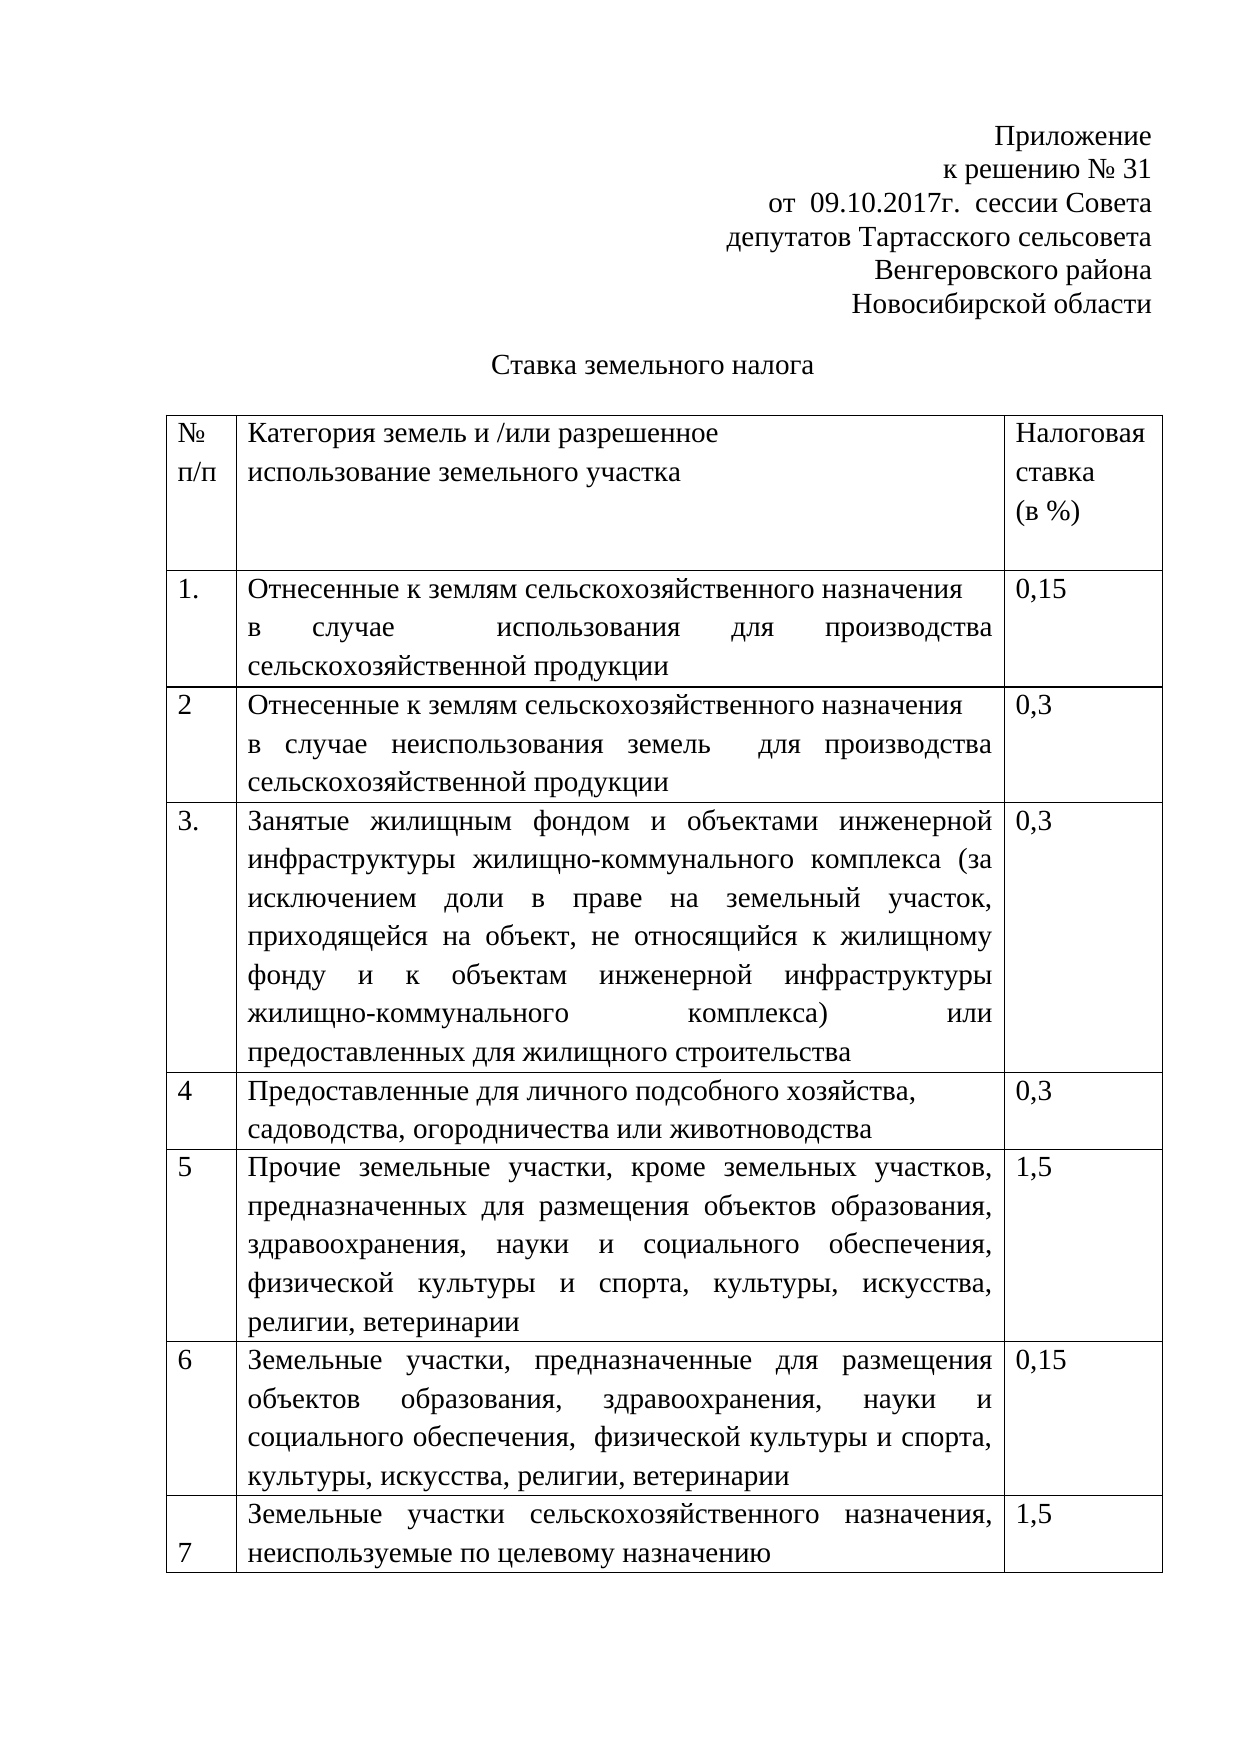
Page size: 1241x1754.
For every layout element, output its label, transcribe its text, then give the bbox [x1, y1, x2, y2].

table_cell Отнесенные к землям сельскохозяйственного назначения в случае неиспользования земель для производства сельскохозяйственной продукции [237, 688, 1004, 802]
table_cell 0,3 [1005, 1073, 1162, 1148]
table_header Налоговая ставка (в %) [1005, 416, 1162, 570]
text Новосибирской области [177, 286, 1152, 319]
table_cell Земельные участки сельскохозяйственного назначения, неиспользуемые по целевому назначению [237, 1496, 1004, 1572]
table_cell 1. [167, 571, 236, 686]
text Ставка земельного налога [177, 347, 1152, 381]
text Приложение [177, 118, 1152, 152]
table_cell 4 [167, 1073, 236, 1148]
table_cell Прочие земельные участки, кроме земельных участков, предназначенных для размещения объектов образования, здравоохранения, науки и социального обеспечения, физической культуры и спорта, культуры, искусства, религии, ветеринарии [237, 1150, 1004, 1341]
table_cell 6 [167, 1342, 236, 1495]
table_cell Отнесенные к землям сельскохозяйственного назначения в случае использования для производства сельскохозяйственной продукции [237, 571, 1004, 686]
table_cell 5 [167, 1150, 236, 1341]
table_cell 2 [167, 688, 236, 802]
text от 09.10.2017г. сессии Совета [177, 185, 1152, 219]
table_cell Занятые жилищным фондом и объектами инженерной инфраструктуры жилищно-коммунального комплекса (за исключением доли в праве на земельный участок, приходящейся на объект, не относящийся к жилищному фонду и к объектам инженерной инфраструктуры жилищно-коммунального комплекса) или предоставленных для жилищного строительства [237, 803, 1004, 1072]
table_cell 0,15 [1005, 571, 1162, 686]
table_cell Предоставленные для личного подсобного хозяйства, садоводства, огородничества или животноводства [237, 1073, 1004, 1148]
table_cell 0,3 [1005, 803, 1162, 1072]
table_header № п/п [167, 416, 236, 570]
table_cell 0,15 [1005, 1342, 1162, 1495]
text Венгеровского района [177, 252, 1152, 286]
table_cell 1,5 [1005, 1496, 1162, 1572]
table_cell 3. [167, 803, 236, 1072]
table_cell 0,3 [1005, 688, 1162, 802]
table_cell 1,5 [1005, 1150, 1162, 1341]
table_header Категория земель и /или разрешенное использование земельного участка [237, 416, 1004, 570]
text к решению № 31 [177, 152, 1152, 185]
text депутатов Тартасского сельсовета [177, 219, 1152, 252]
table_cell 7 [167, 1496, 236, 1572]
table_cell Земельные участки, предназначенные для размещения объектов образования, здравоохранения, науки и социального обеспечения, физической культуры и спорта, культуры, искусства, религии, ветеринарии [237, 1342, 1004, 1495]
